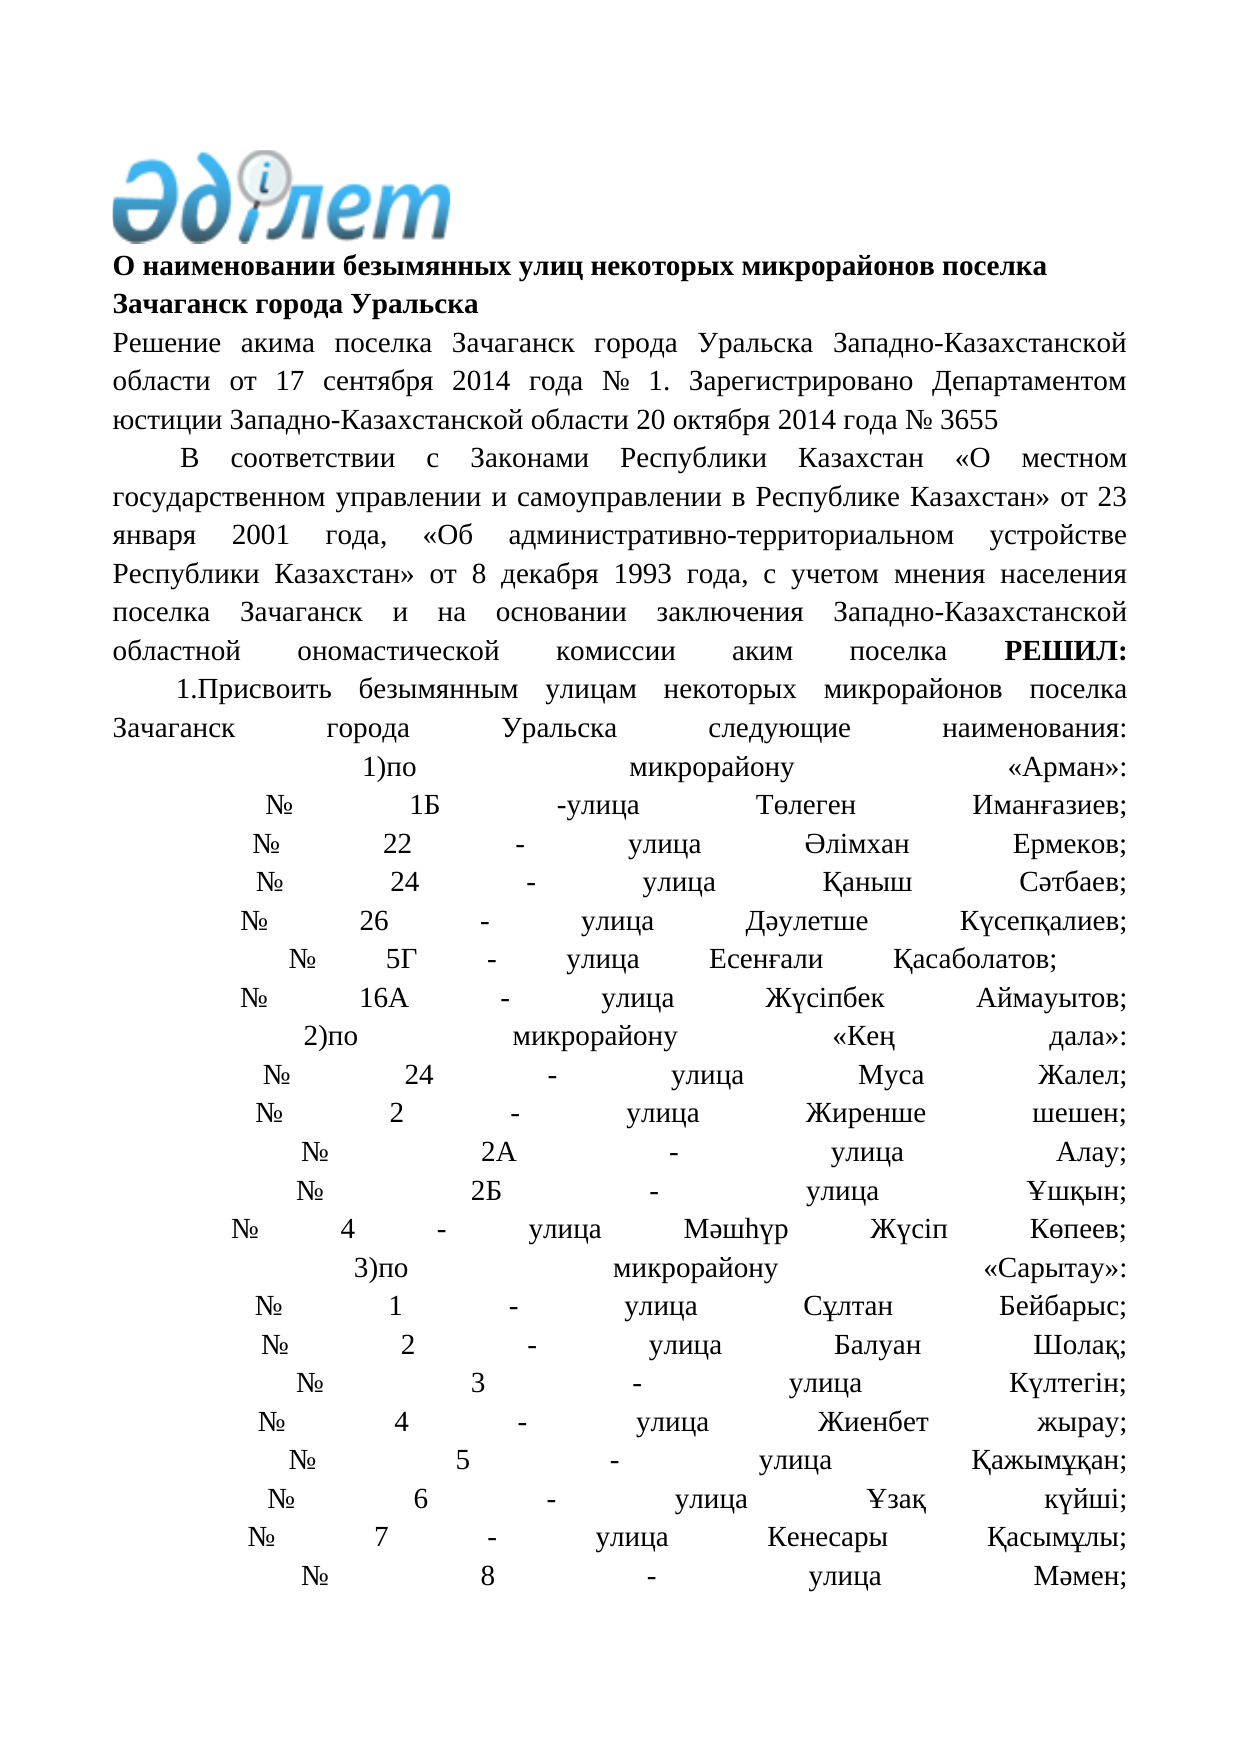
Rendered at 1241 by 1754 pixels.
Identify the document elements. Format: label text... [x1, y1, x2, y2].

picture [112, 150, 451, 244]
text Решение акима поселка Зачаганск города Уральска Западно-Казахстанской области от 17 сентября 2014 года № 1. Зарегистрировано Департаментом юстиции Западно-Казахстанской области 20 октября 2014 года № 3655 [112, 325, 1128, 435]
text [112, 440, 1128, 1592]
text О наименовании безымянных улиц некоторых микрорайонов поселка Зачаганск города Уральска [112, 248, 1128, 320]
